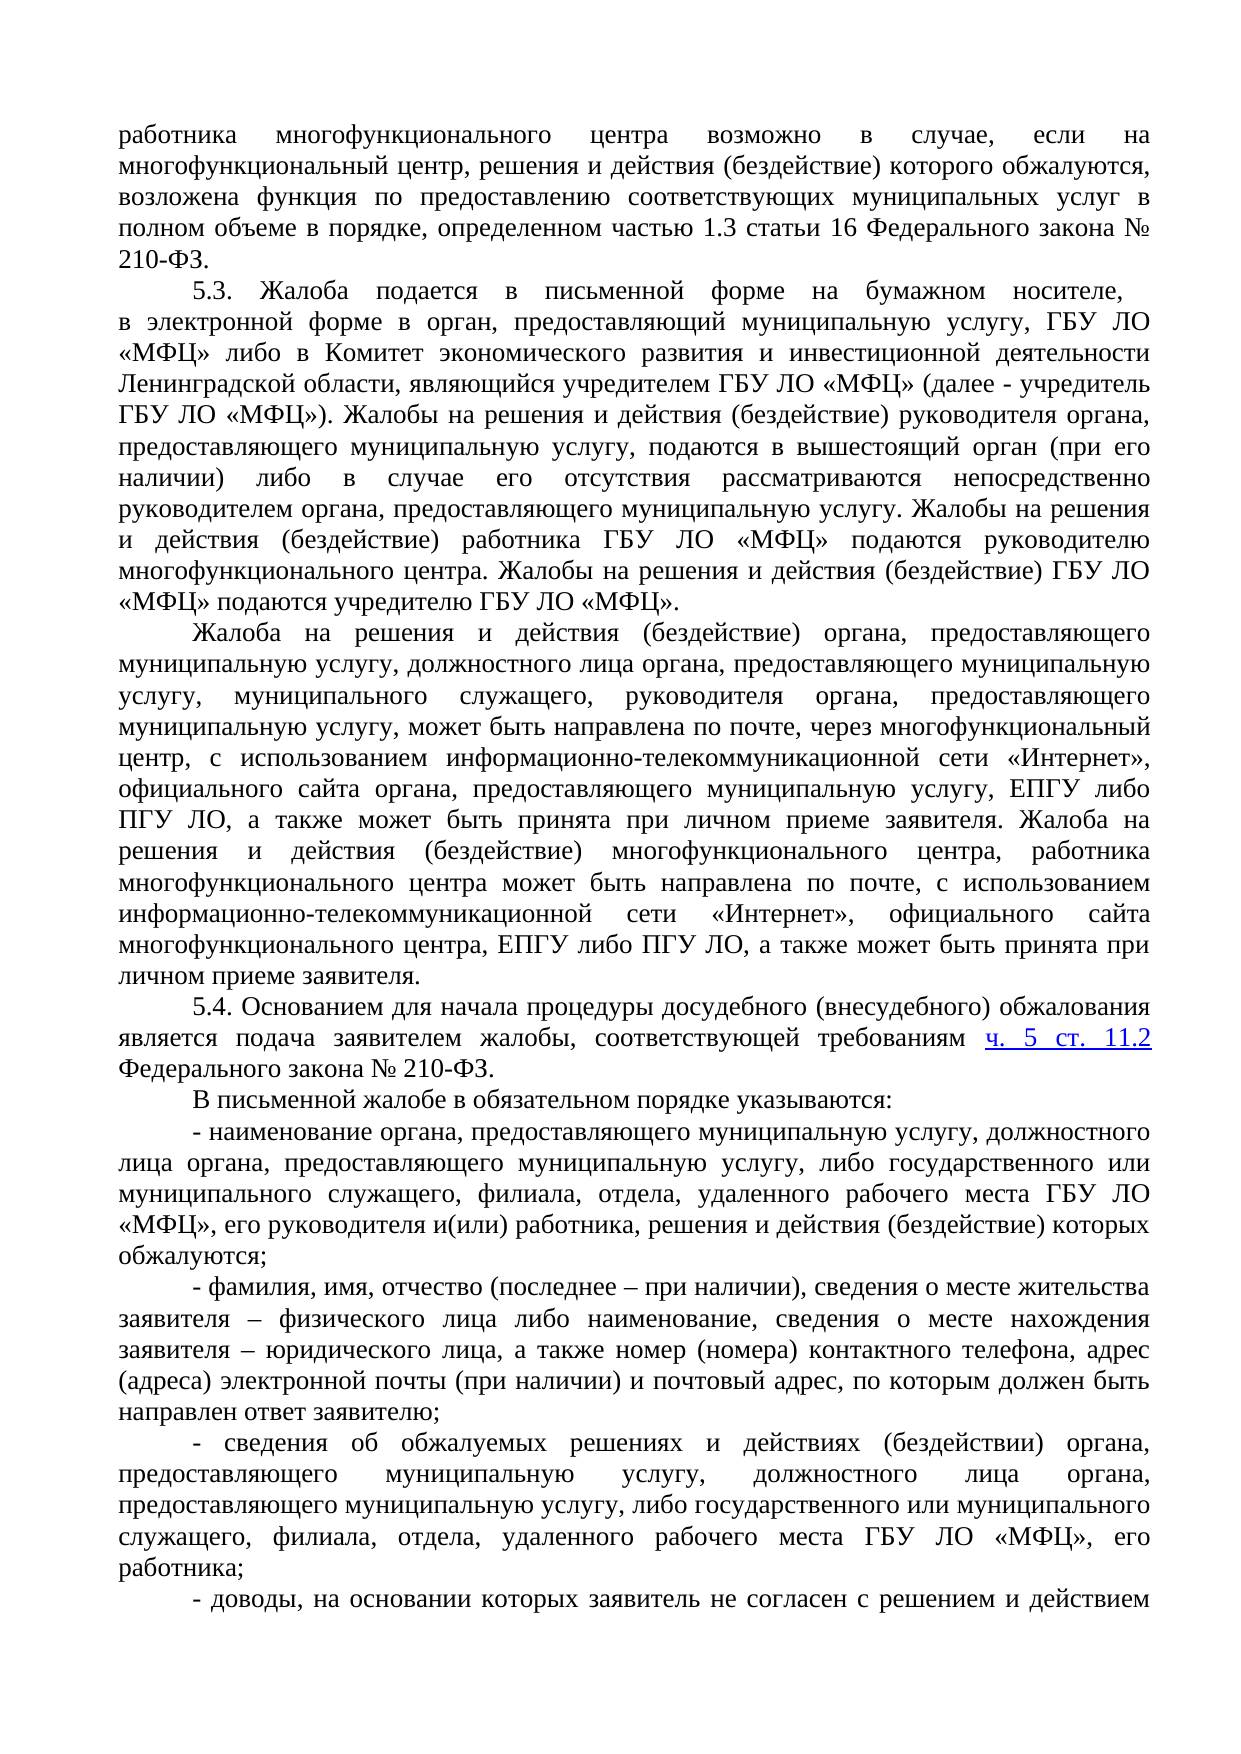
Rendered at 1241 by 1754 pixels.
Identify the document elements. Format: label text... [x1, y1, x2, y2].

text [118, 1582, 1152, 1613]
text - сведения об обжалуемых решениях и действиях (бездействии) органа, предоставляющего муниципальную услугу, должностного лица органа, предоставляющего муниципальную услугу, либо государственного или муниципального служащего, филиала, отдела, удаленного рабочего места ГБУ ЛО «МФЦ», его работника; [118, 1426, 1152, 1582]
text 5.4. Основанием для начала процедуры досудебного (внесудебного) обжалования является подача заявителем жалобы, соответствующей требованиям ч. 5 ст. 11.2 Федерального закона № 210-ФЗ. [118, 990, 1152, 1084]
text - фамилия, имя, отчество (последнее – при наличии), сведения о месте жительства заявителя – физического лица либо наименование, сведения о месте нахождения заявителя – юридического лица, а также номер (номера) контактного телефона, адрес (адреса) электронной почты (при наличии) и почтовый адрес, по которым должен быть направлен ответ заявителю; [118, 1271, 1152, 1426]
text В письменной жалобе в обязательном порядке указываются: [118, 1084, 1152, 1115]
text Жалоба на решения и действия (бездействие) органа, предоставляющего муниципальную услугу, должностного лица органа, предоставляющего муниципальную услугу, муниципального служащего, руководителя органа, предоставляющего муниципальную услугу, может быть направлена по почте, через многофункциональный центр, с использованием информационно-телекоммуникационной сети «Интернет», официального сайта органа, предоставляющего муниципальную услугу, ЕПГУ либо ПГУ ЛО, а также может быть принята при личном приеме заявителя. Жалоба на решения и действия (бездействие) многофункционального центра, работника многофункционального центра может быть направлена по почте, с использованием информационно-телекоммуникационной сети «Интернет», официального сайта многофункционального центра, ЕПГУ либо ПГУ ЛО, а также может быть принята при личном приеме заявителя. [118, 616, 1152, 990]
text - наименование органа, предоставляющего муниципальную услугу, должностного лица органа, предоставляющего муниципальную услугу, либо государственного или муниципального служащего, филиала, отдела, удаленного рабочего места ГБУ ЛО «МФЦ», его руководителя и(или) работника, решения и действия (бездействие) которых обжалуются; [118, 1115, 1152, 1271]
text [118, 118, 1152, 274]
text 5.3. Жалоба подается в письменной форме на бумажном носителе, в электронной форме в орган, предоставляющий муниципальную услугу, ГБУ ЛО «МФЦ» либо в Комитет экономического развития и инвестиционной деятельности Ленинградской области, являющийся учредителем ГБУ ЛО «МФЦ» (далее - учредитель ГБУ ЛО «МФЦ»). Жалобы на решения и действия (бездействие) руководителя органа, предоставляющего муниципальную услугу, подаются в вышестоящий орган (при его наличии) либо в случае его отсутствия рассматриваются непосредственно руководителем органа, предоставляющего муниципальную услугу. Жалобы на решения и действия (бездействие) работника ГБУ ЛО «МФЦ» подаются руководителю многофункционального центра. Жалобы на решения и действия (бездействие) ГБУ ЛО «МФЦ» подаются учредителю ГБУ ЛО «МФЦ». [118, 274, 1152, 616]
